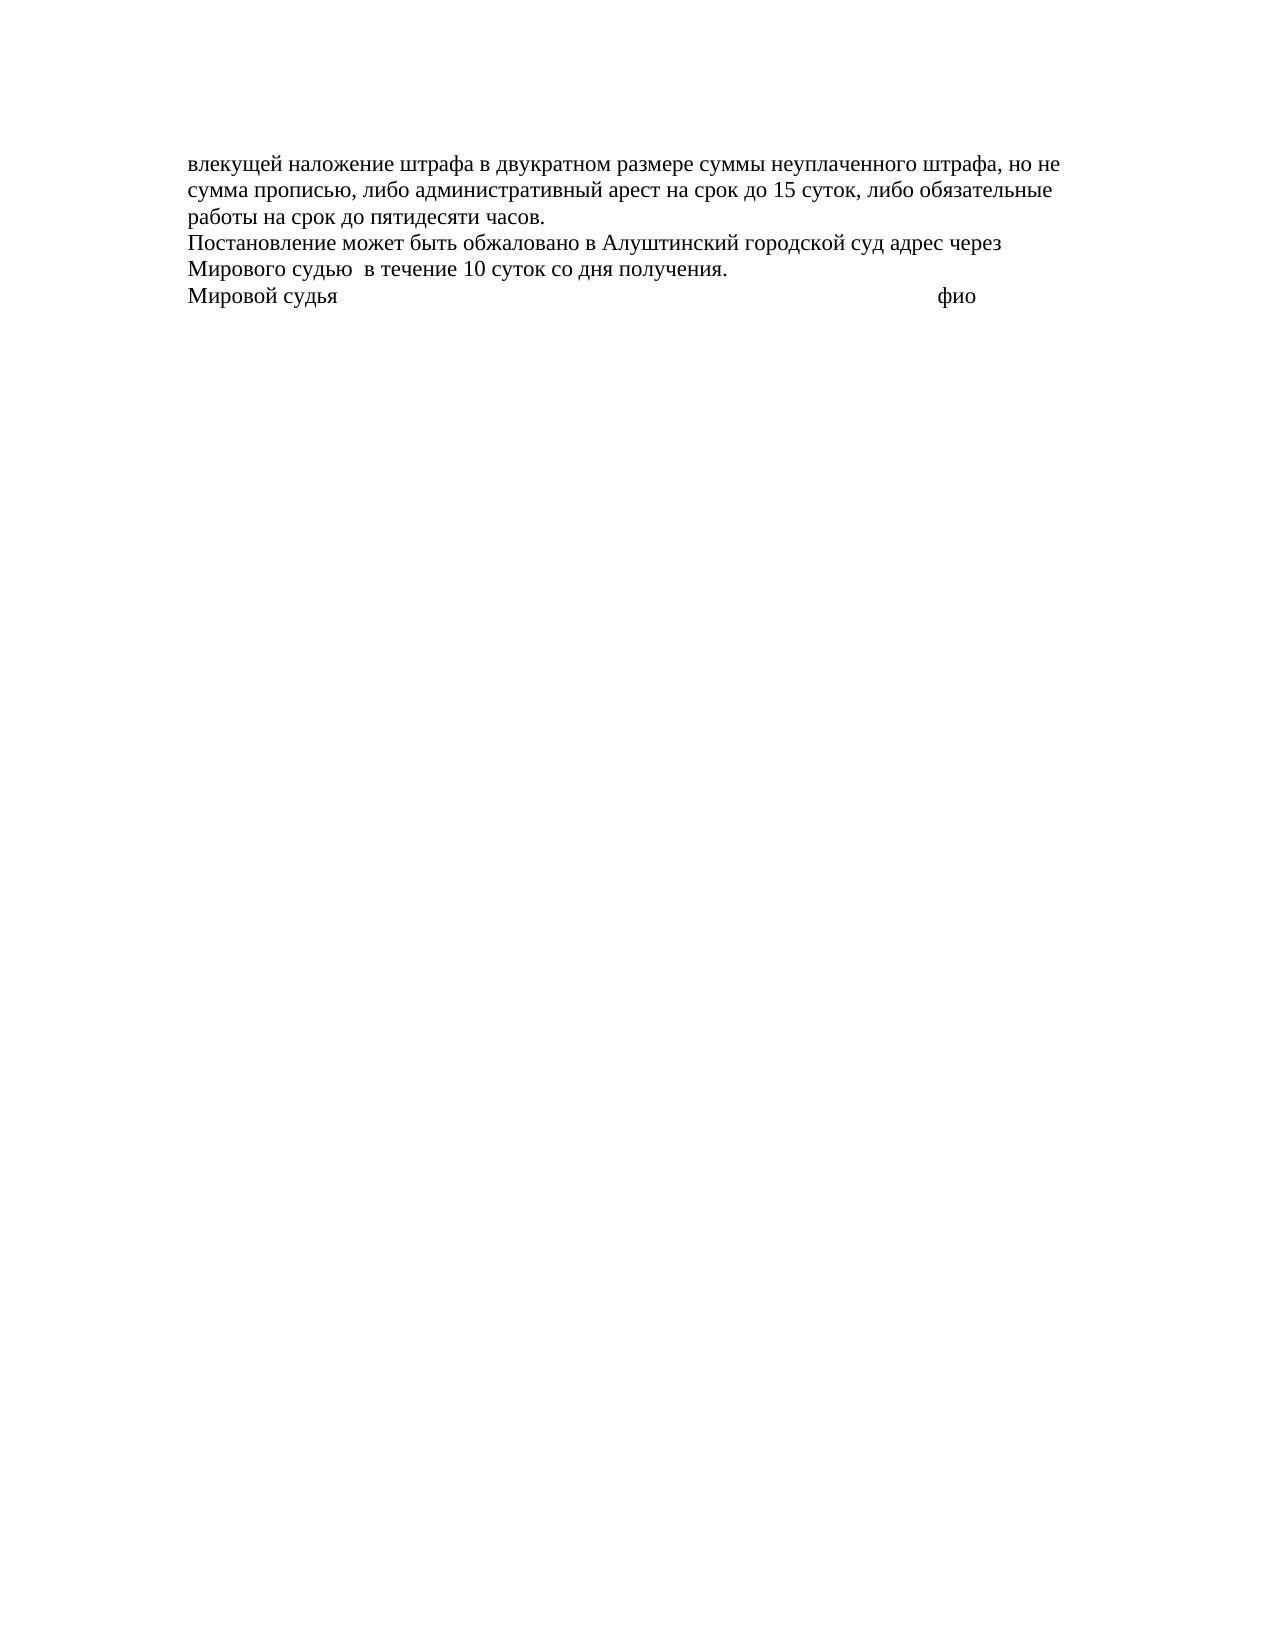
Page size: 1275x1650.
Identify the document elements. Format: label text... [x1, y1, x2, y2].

text Постановление может быть обжаловано в Алуштинский городской суд адрес через Мирового судью в течение 10 суток со дня получения. [187, 229, 1087, 282]
text Мировой судья фио [187, 282, 1087, 308]
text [187, 150, 1087, 229]
